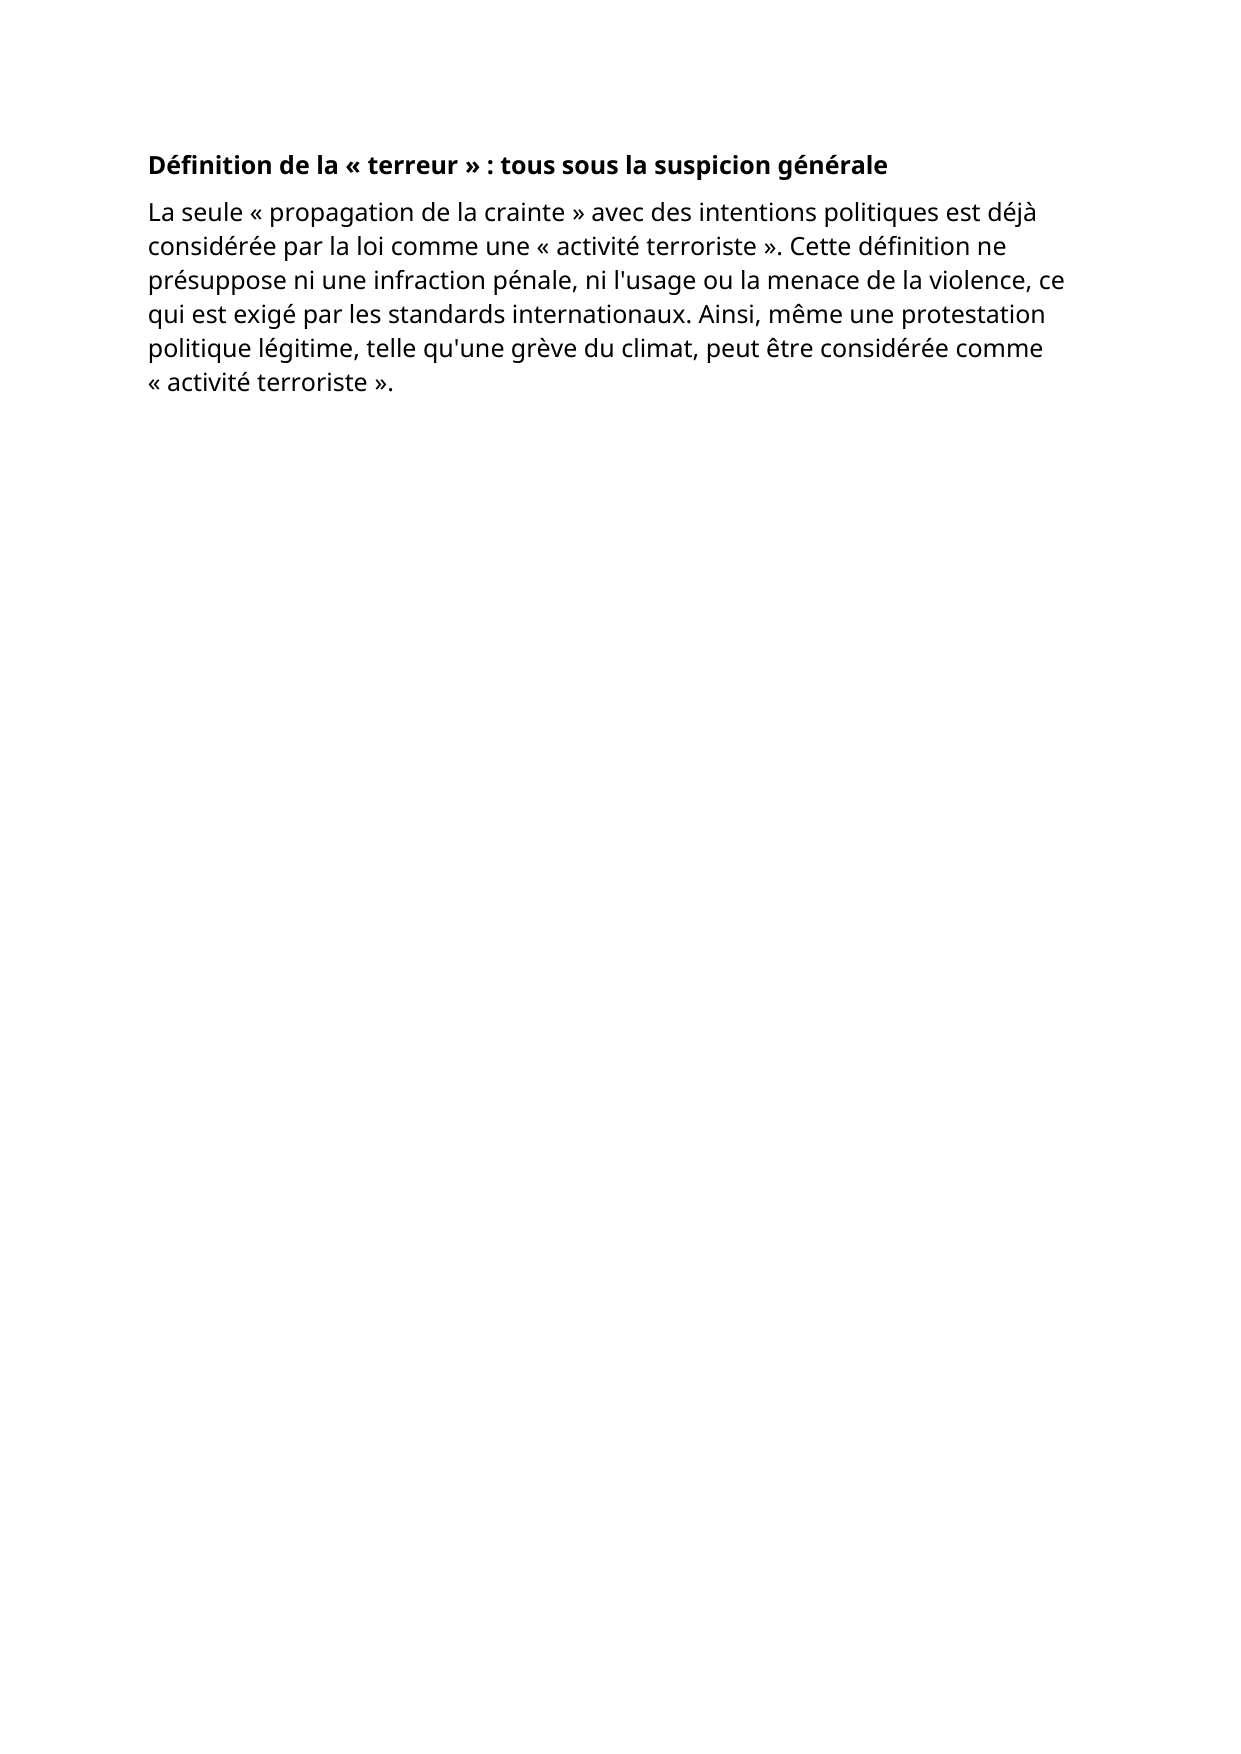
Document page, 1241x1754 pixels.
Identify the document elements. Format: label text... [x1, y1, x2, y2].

text La seule « propagation de la crainte » avec des intentions politiques est déjà considérée par la loi comme une « activité terroriste ». Cette définition ne présuppose ni une infraction pénale, ni l'usage ou la menace de la violence, ce qui est exigé par les standards internationaux. Ainsi, même une protestation politique légitime, telle qu'une grève du climat, peut être considérée comme « activité terroriste ». [148, 194, 1093, 398]
text Définition de la « terreur » : tous sous la suspicion générale [148, 148, 1093, 182]
